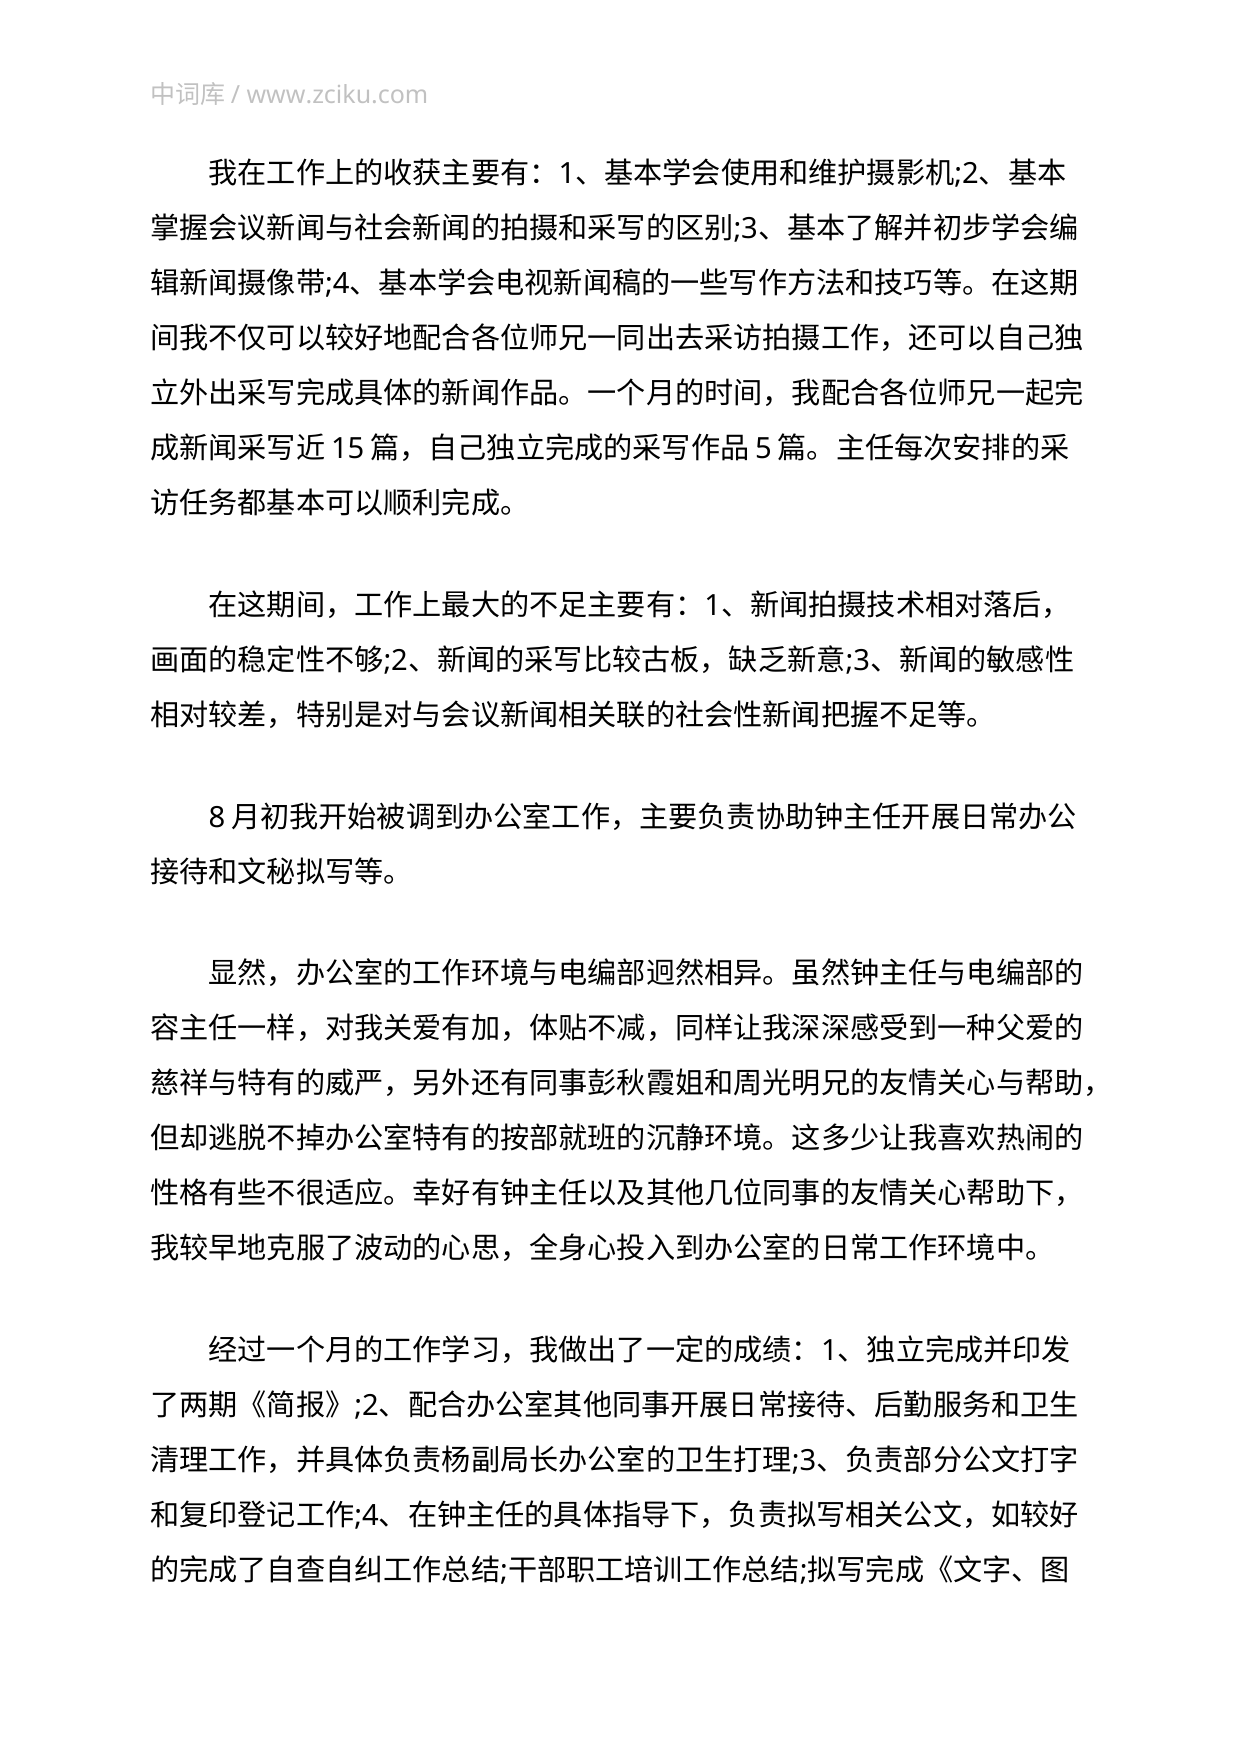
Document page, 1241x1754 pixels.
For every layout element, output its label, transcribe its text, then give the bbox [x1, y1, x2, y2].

text 显然，办公室的工作环境与电编部迥然相异。虽然钟主任与电编部的容主任一样，对我关爱有加，体贴不减，同样让我深深感受到一种父爱的慈祥与特有的威严，另外还有同事彭秋霞姐和周光明兄的友情关心与帮助，但却逃脱不掉办公室特有的按部就班的沉静环境。这多少让我喜欢热闹的性格有些不很适应。幸好有钟主任以及其他几位同事的友情关心帮助下，我较早地克服了波动的心思，全身心投入到办公室的日常工作环境中。 [150, 950, 1090, 1267]
text 8月初我开始被调到办公室工作，主要负责协助钟主任开展日常办公接待和文秘拟写等。 [150, 793, 1090, 891]
text 在这期间，工作上最大的不足主要有：1、新闻拍摄技术相对落后，画面的稳定性不够;2、新闻的采写比较古板，缺乏新意;3、新闻的敏感性相对较差，特别是对与会议新闻相关联的社会性新闻把握不足等。 [150, 582, 1090, 734]
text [150, 1326, 1090, 1589]
text 我在工作上的收获主要有：1、基本学会使用和维护摄影机;2、基本掌握会议新闻与社会新闻的拍摄和采写的区别;3、基本了解并初步学会编辑新闻摄像带;4、基本学会电视新闻稿的一些写作方法和技巧等。在这期间我不仅可以较好地配合各位师兄一同出去采访拍摄工作，还可以自己独立外出采写完成具体的新闻作品。一个月的时间，我配合各位师兄一起完成新闻采写近15篇，自己独立完成的采写作品5篇。主任每次安排的采访任务都基本可以顺利完成。 [150, 150, 1090, 522]
